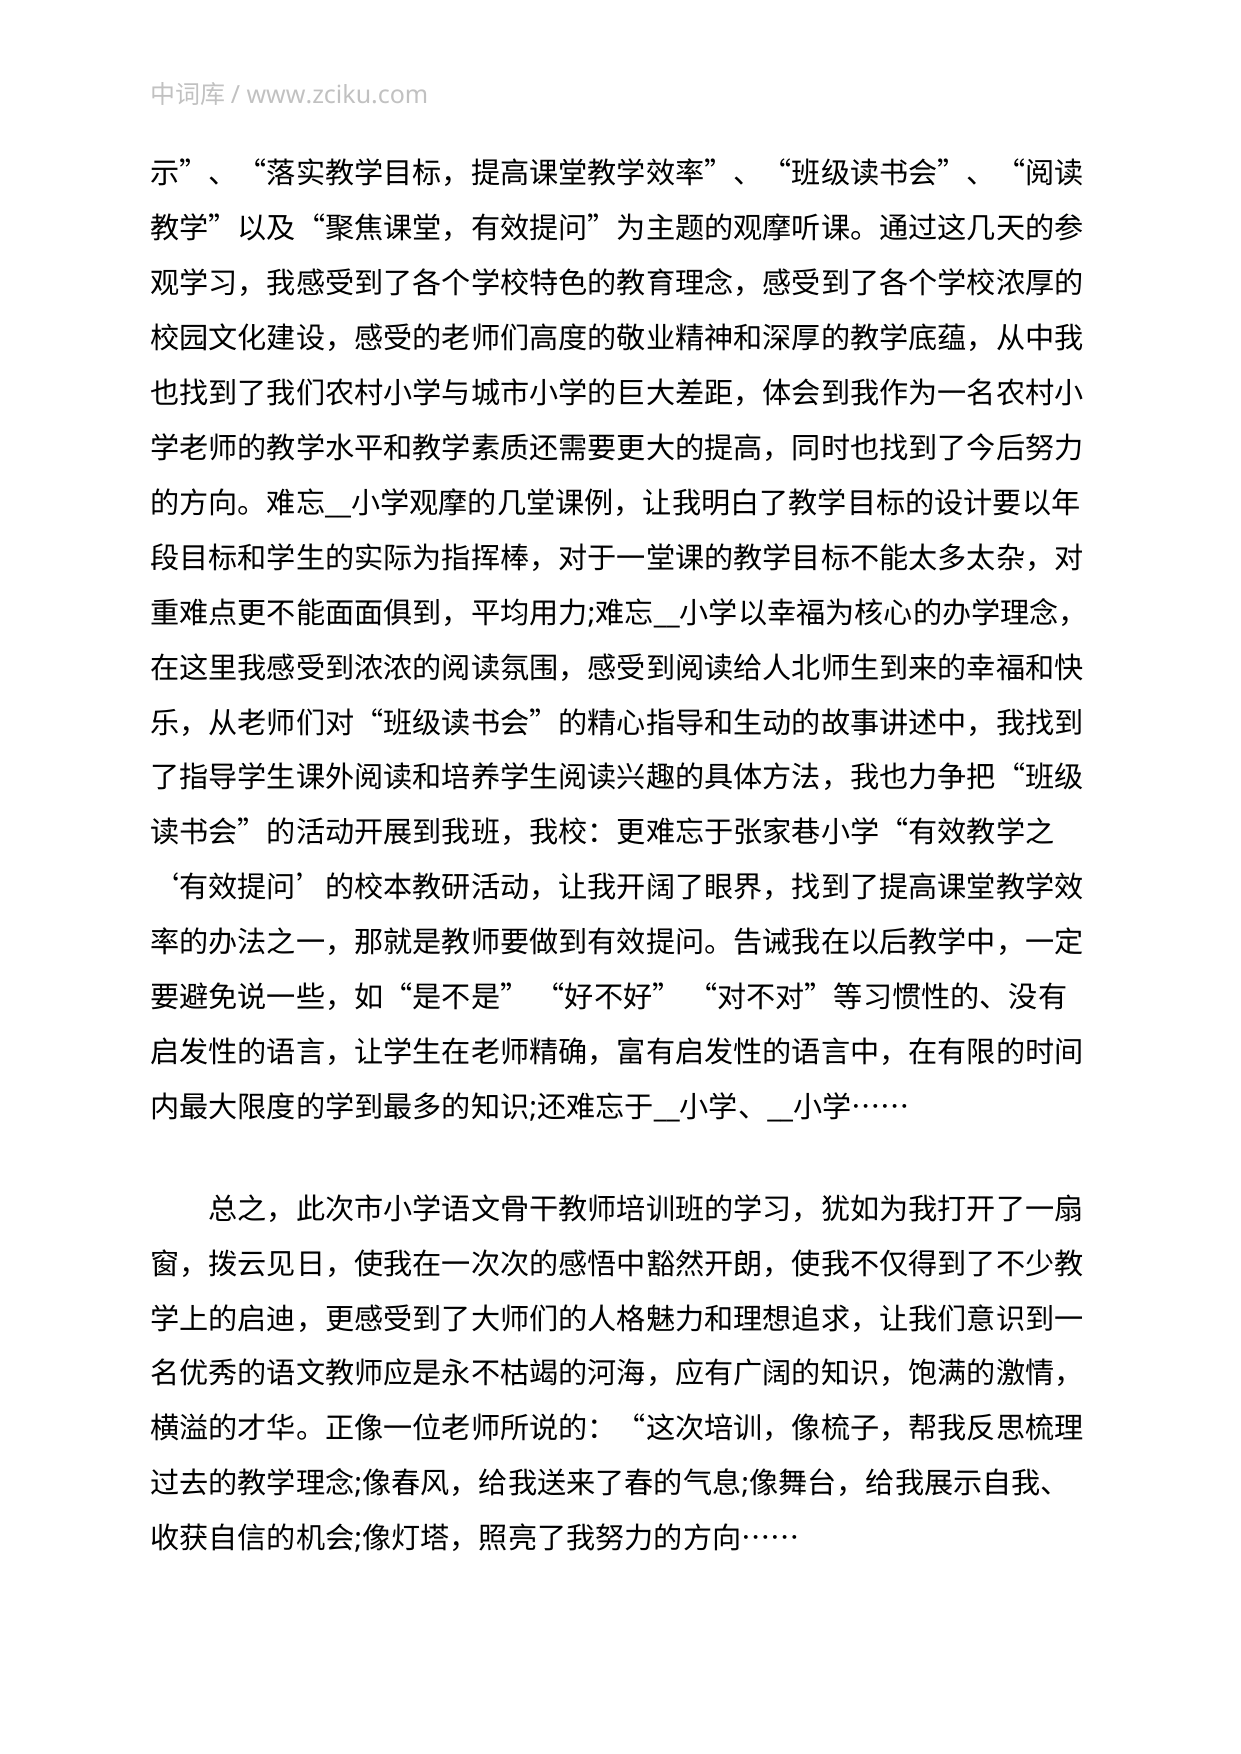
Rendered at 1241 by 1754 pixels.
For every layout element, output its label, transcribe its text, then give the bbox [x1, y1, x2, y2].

text 总之，此次市小学语文骨干教师培训班的学习，犹如为我打开了一扇窗，拨云见日，使我在一次次的感悟中豁然开朗，使我不仅得到了不少教学上的启迪，更感受到了大师们的人格魅力和理想追求，让我们意识到一名优秀的语文教师应是永不枯竭的河海，应有广阔的知识，饱满的激情，横溢的才华。正像一位老师所说的：“这次培训，像梳子，帮我反思梳理过去的教学理念;像春风，给我送来了春的气息;像舞台，给我展示自我、收获自信的机会;像灯塔，照亮了我努力的方向…… [150, 1185, 1090, 1557]
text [150, 150, 1090, 1126]
